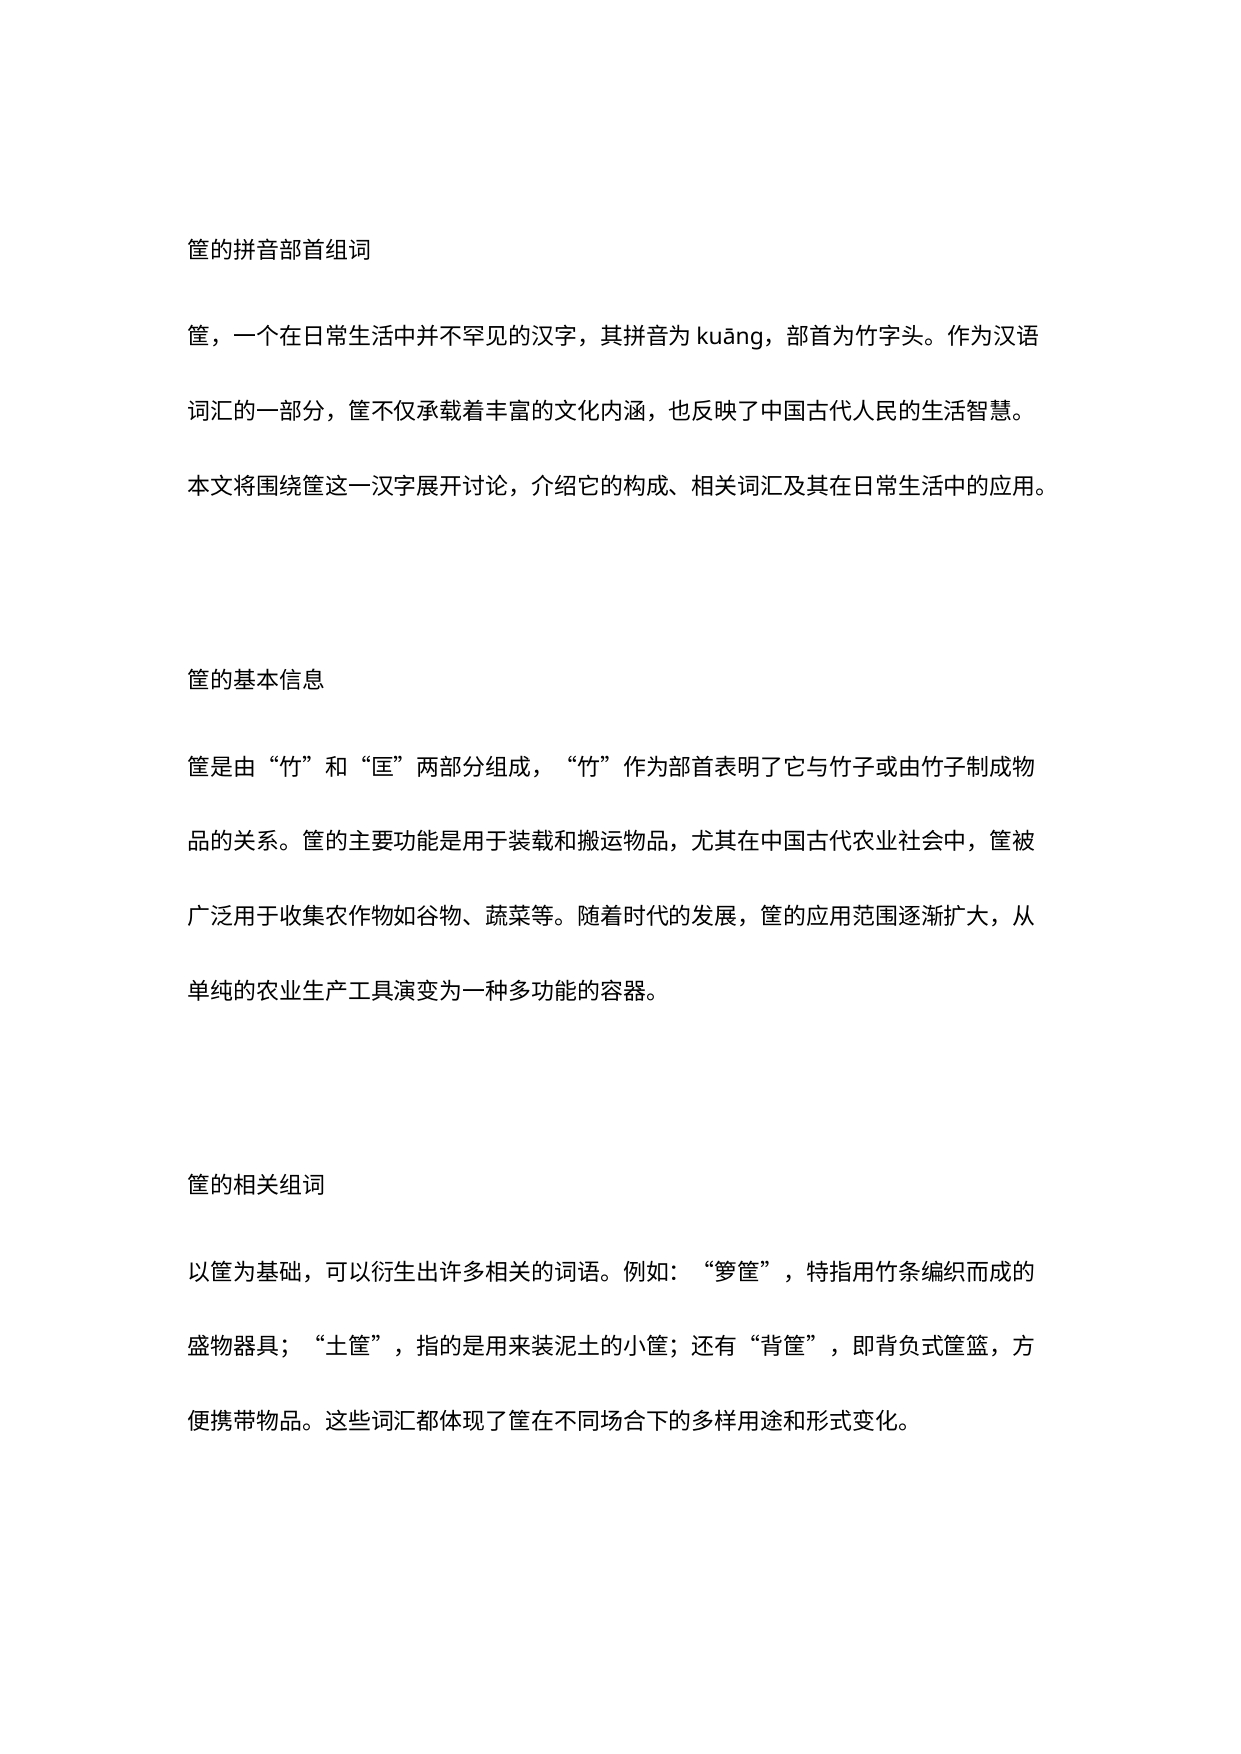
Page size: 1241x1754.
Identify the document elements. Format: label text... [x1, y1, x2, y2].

text 筐的相关组词 [187, 1151, 1053, 1216]
text 筐的基本信息 [187, 646, 1053, 711]
text 筐是由“竹”和“匡”两部分组成，“竹”作为部首表明了它与竹子或由竹子制成物品的关系。筐的主要功能是用于装载和搬运物品，尤其在中国古代农业社会中，筐被广泛用于收集农作物如谷物、蔬菜等。随着时代的发展，筐的应用范围逐渐扩大，从单纯的农业生产工具演变为一种多功能的容器。 [187, 733, 1053, 1022]
text 筐，一个在日常生活中并不罕见的汉字，其拼音为kuāng，部首为竹字头。作为汉语词汇的一部分，筐不仅承载着丰富的文化内涵，也反映了中国古代人民的生活智慧。本文将围绕筐这一汉字展开讨论，介绍它的构成、相关词汇及其在日常生活中的应用。 [187, 302, 1053, 517]
text 以筐为基础，可以衍生出许多相关的词语。例如：“箩筐”，特指用竹条编织而成的盛物器具；“土筐”，指的是用来装泥土的小筐；还有“背筐”，即背负式筐篮，方便携带物品。这些词汇都体现了筐在不同场合下的多样用途和形式变化。 [187, 1237, 1053, 1452]
text 筐的拼音部首组词 [187, 216, 1053, 281]
